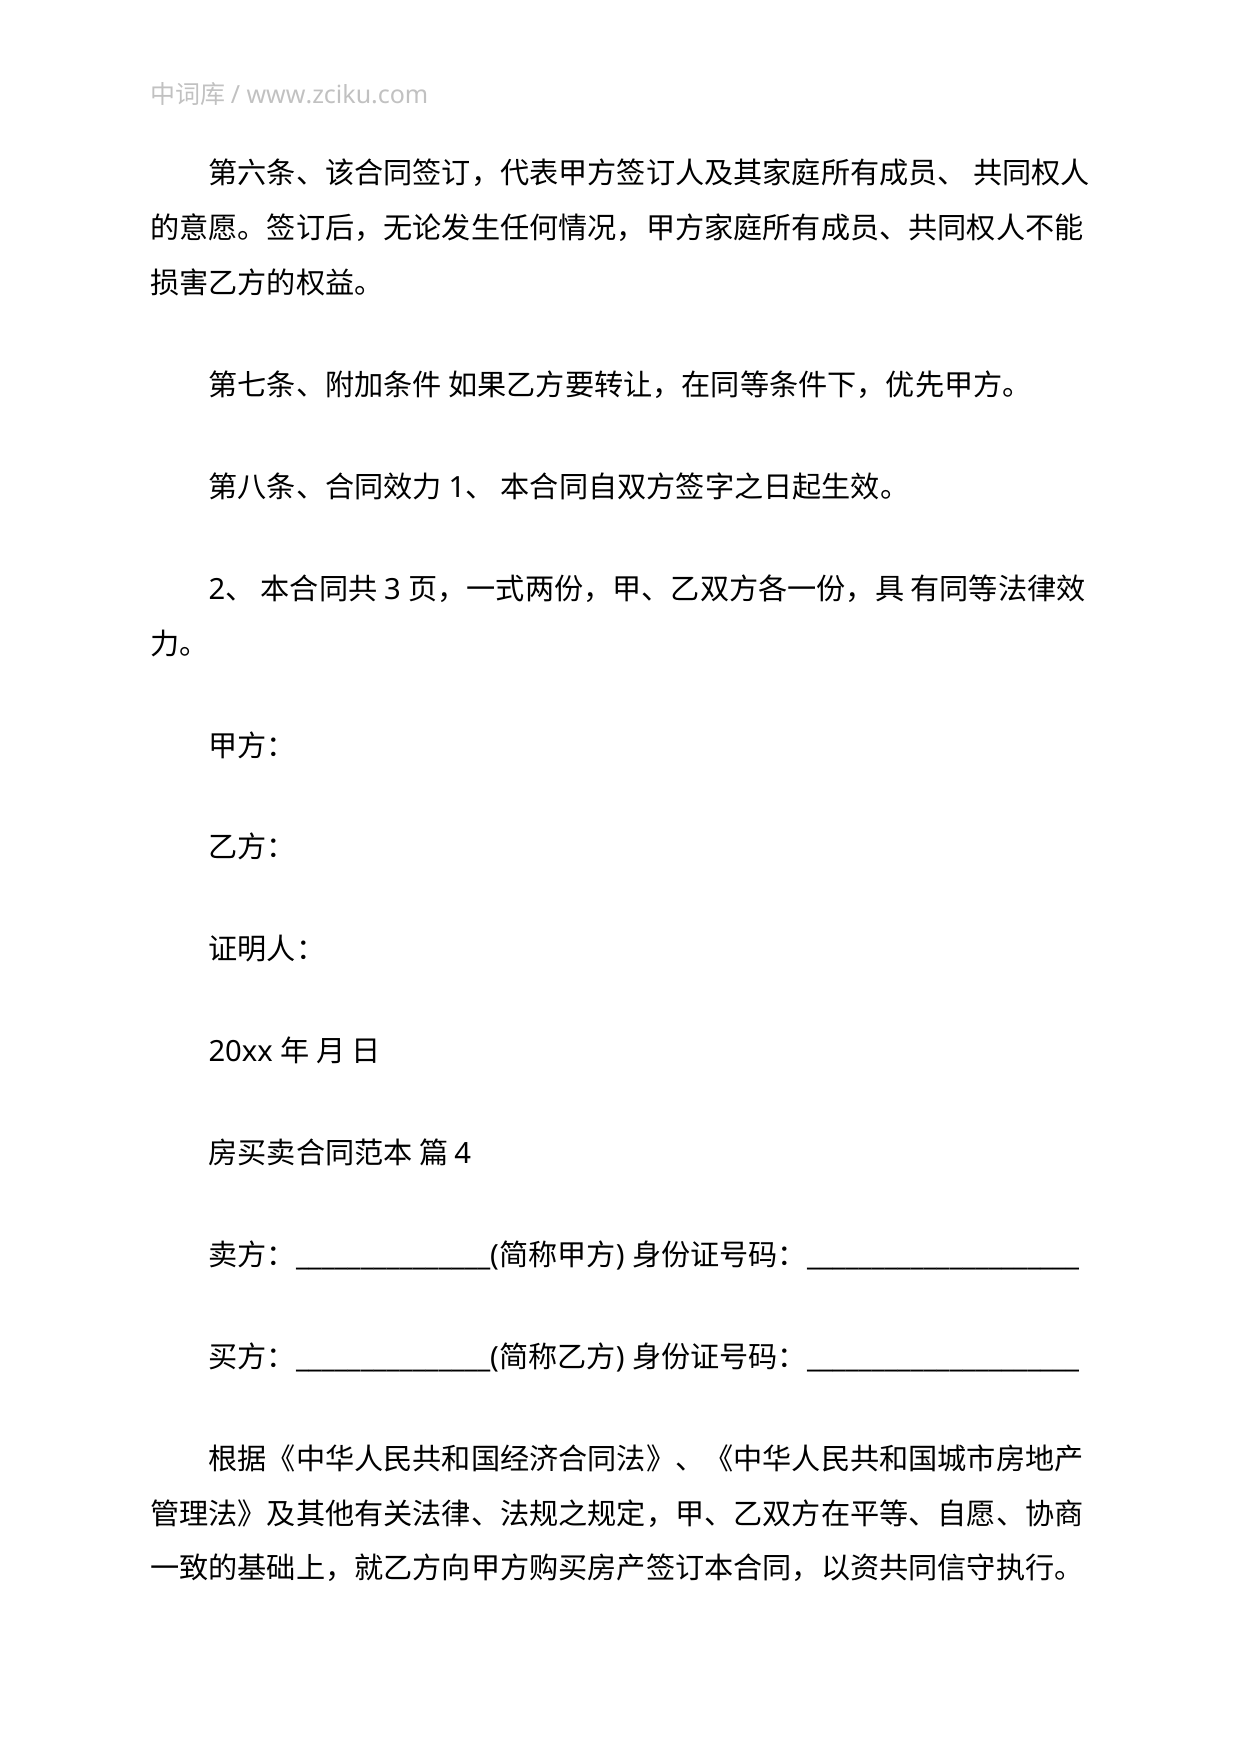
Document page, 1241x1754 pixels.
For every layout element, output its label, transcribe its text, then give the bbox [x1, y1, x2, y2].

text 20xx 年 月 日 [150, 1027, 1090, 1070]
text 甲方： [150, 722, 1090, 764]
text 根据《中华人民共和国经济合同法》、《中华人民共和国城市房地产管理法》及其他有关法律、法规之规定，甲、乙双方在平等、自愿、协商一致的基础上，就乙方向甲方购买房产签订本合同，以资共同信守执行。 [150, 1435, 1090, 1587]
text 卖方：_______________(简称甲方) 身份证号码：_____________________ [150, 1231, 1090, 1274]
text 第八条、合同效力 1、 本合同自双方签字之日起生效。 [150, 463, 1090, 506]
text 第六条、该合同签订，代表甲方签订人及其家庭所有成员、 共同权人的意愿。签订后，无论发生任何情况，甲方家庭所有成员、共同权人不能损害乙方的权益。 [150, 150, 1090, 302]
text 第七条、附加条件 如果乙方要转让，在同等条件下，优先甲方。 [150, 362, 1090, 404]
text 证明人： [150, 926, 1090, 968]
text 房买卖合同范本 篇4 [150, 1129, 1090, 1172]
text 买方：_______________(简称乙方) 身份证号码：_____________________ [150, 1333, 1090, 1376]
text 乙方： [150, 824, 1090, 866]
text 2、 本合同共 3 页，一式两份，甲、乙双方各一份，具 有同等法律效力。 [150, 565, 1090, 663]
